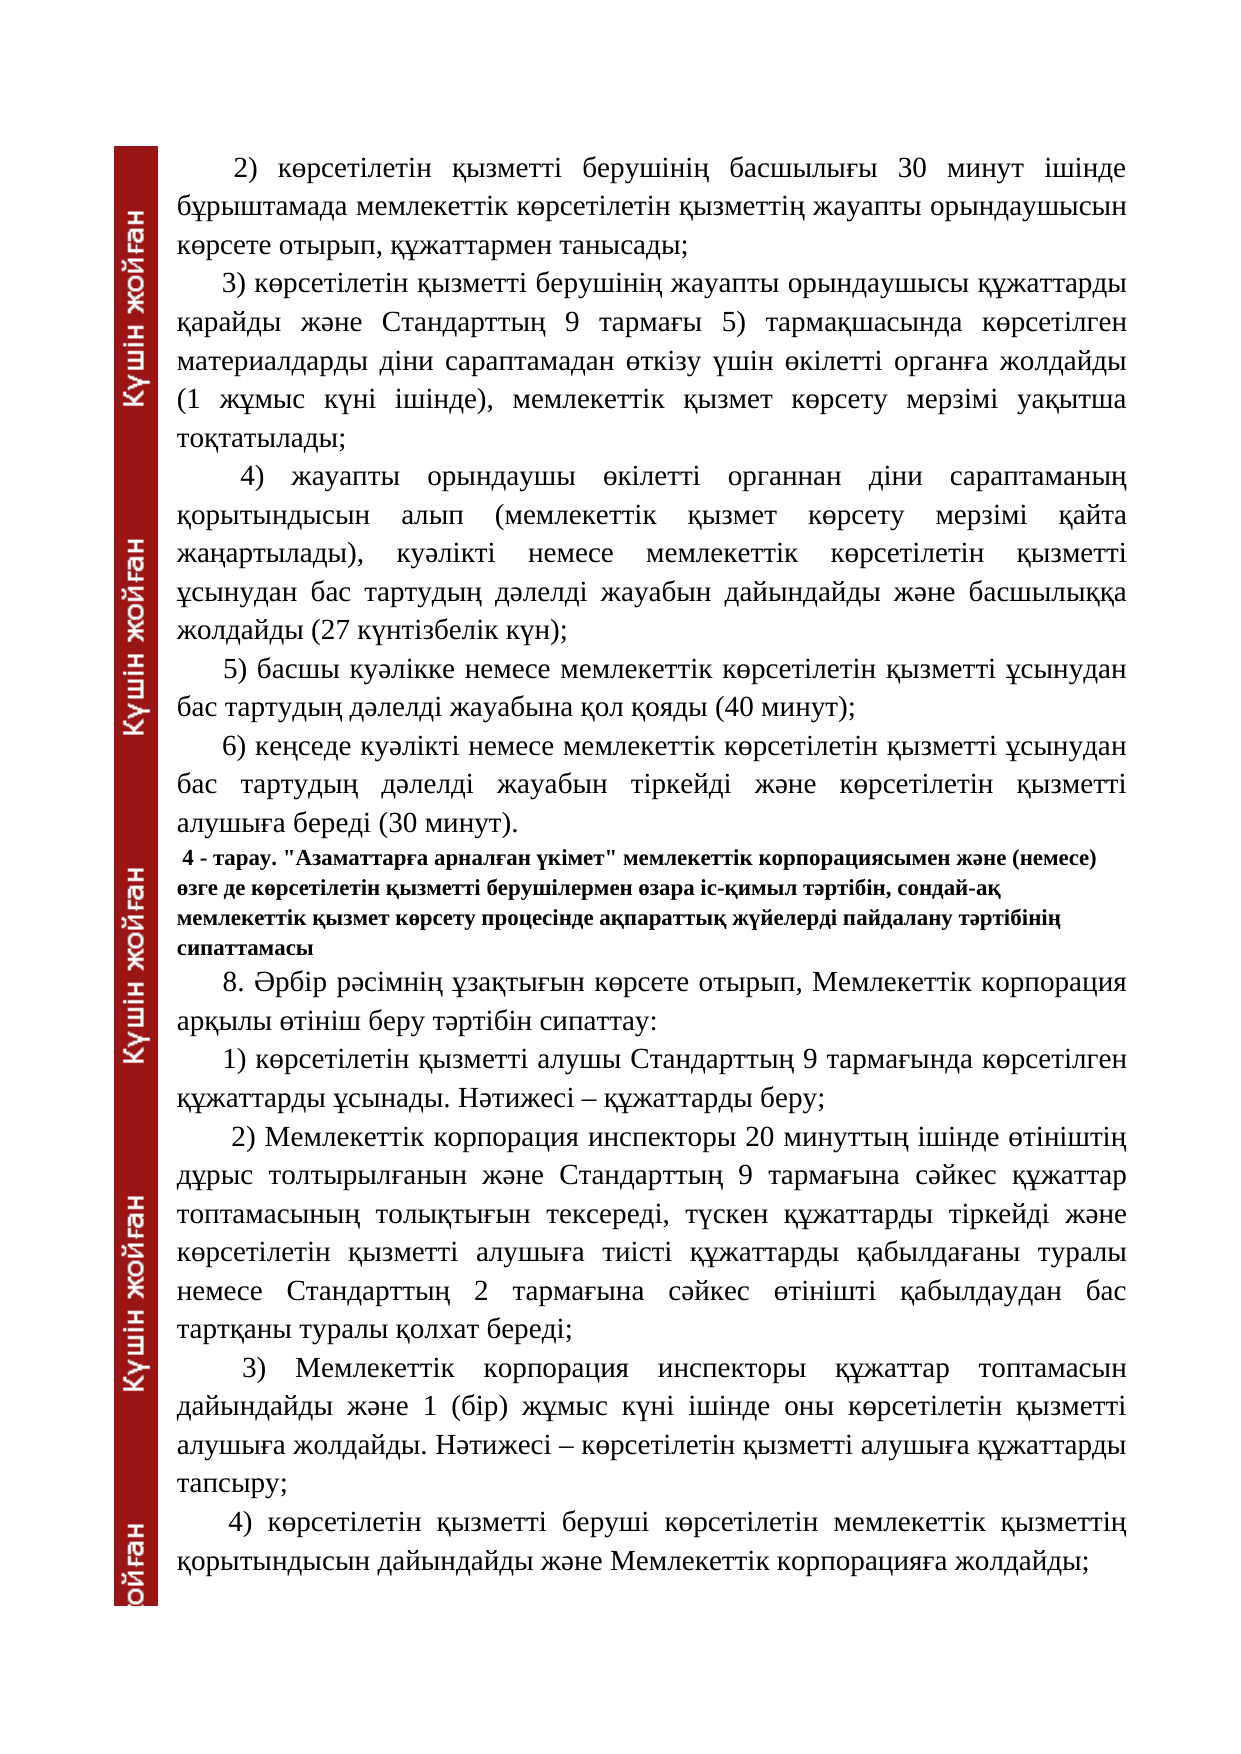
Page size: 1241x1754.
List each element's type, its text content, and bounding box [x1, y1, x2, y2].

text 3) көрсетілетін қызметті берушінің жауапты орындаушысы құжаттарды қарайды және Стандарттың 9 тармағы 5) тармақшасында көрсетілген материалдарды діни сараптамадан өткізу үшін өкілетті органға жолдайды (1 жұмыс күні ішінде), мемлекеттік қызмет көрсету мерзімі уақытша тоқтатылады; [112, 266, 1128, 453]
text 4) көрсетілетін қызметті беруші көрсетілетін мемлекеттік қызметтің қорытындысын дайындайды және Мемлекеттік корпорацияға жолдайды; [112, 1504, 1128, 1576]
picture [114, 1345, 158, 1350]
text 3) Мемлекеттік корпорация инспекторы құжаттар топтамасын дайындайды және 1 (бір) жұмыс күні ішінде оны көрсетілетін қызметті алушыға жолдайды. Нәтижесі – көрсетілетін қызметті алушыға құжаттарды тапсыру; [112, 1350, 1128, 1499]
text 1) көрсетілетін қызметті алушы Стандарттың 9 тармағында көрсетілген құжаттарды ұсынады. Нәтижесі – құжаттарды беру; [112, 1042, 1128, 1114]
picture [114, 839, 158, 844]
text 6) кеңседе куәлікті немесе мемлекеттік көрсетілетін қызметті ұсынудан бас тартудың дәлелді жауабын тіркейді және көрсетілетін қызметті алушыға береді (30 минут). [112, 728, 1128, 839]
picture [114, 723, 158, 728]
text 8. Әрбір рәсімнің ұзақтығын көрсете отырып, Мемлекеттік корпорация арқылы өтініш беру тәртібін сипаттау: [112, 964, 1128, 1037]
text 4 - тарау. "Азаматтарға арналған үкімет" мемлекеттік корпорациясымен және (немесе) өзге де көрсетілетін қызметті берушілермен өзара іс-қимыл тәртібін, сондай-ақ мемлекеттік қызмет көрсету процесінде ақпараттық жүйелерді пайдалану тәртібінің сипаттамасы [112, 844, 1128, 961]
picture [114, 1114, 158, 1119]
picture [114, 646, 158, 651]
picture [114, 453, 158, 458]
picture [114, 146, 158, 150]
text 2) көрсетілетін қызметті берушінің басшылығы 30 минут ішінде бұрыштамада мемлекеттік көрсетілетін қызметтің жауапты орындаушысын көрсете отырып, құжаттармен танысады; [112, 150, 1128, 261]
text 2) Мемлекеттік корпорация инспекторы 20 минуттың ішінде өтініштің дұрыс толтырылғанын және Стандарттың 9 тармағына сәйкес құжаттар топтамасының толықтығын тексереді, түскен құжаттарды тіркейді және көрсетілетін қызметті алушыға тиісті құжаттарды қабылдағаны туралы немесе Стандарттың 2 тармағына сәйкес өтінішті қабылдаудан бас тартқаны туралы қолхат береді; [112, 1119, 1128, 1345]
picture [114, 1037, 158, 1042]
picture [114, 1499, 158, 1504]
picture [114, 1576, 158, 1606]
picture [114, 261, 158, 266]
text 4) жауапты орындаушы өкілетті органнан діни сараптаманың қорытындысын алып (мемлекеттік қызмет көрсету мерзімі қайта жаңартылады), куәлікті немесе мемлекеттік көрсетілетін қызметті ұсынудан бас тартудың дәлелді жауабын дайындайды және басшылыққа жолдайды (27 күнтізбелік күн); [112, 458, 1128, 646]
text 5) басшы куәлікке немесе мемлекеттік көрсетілетін қызметті ұсынудан бас тартудың дәлелді жауабына қол қояды (40 минут); [112, 651, 1128, 723]
